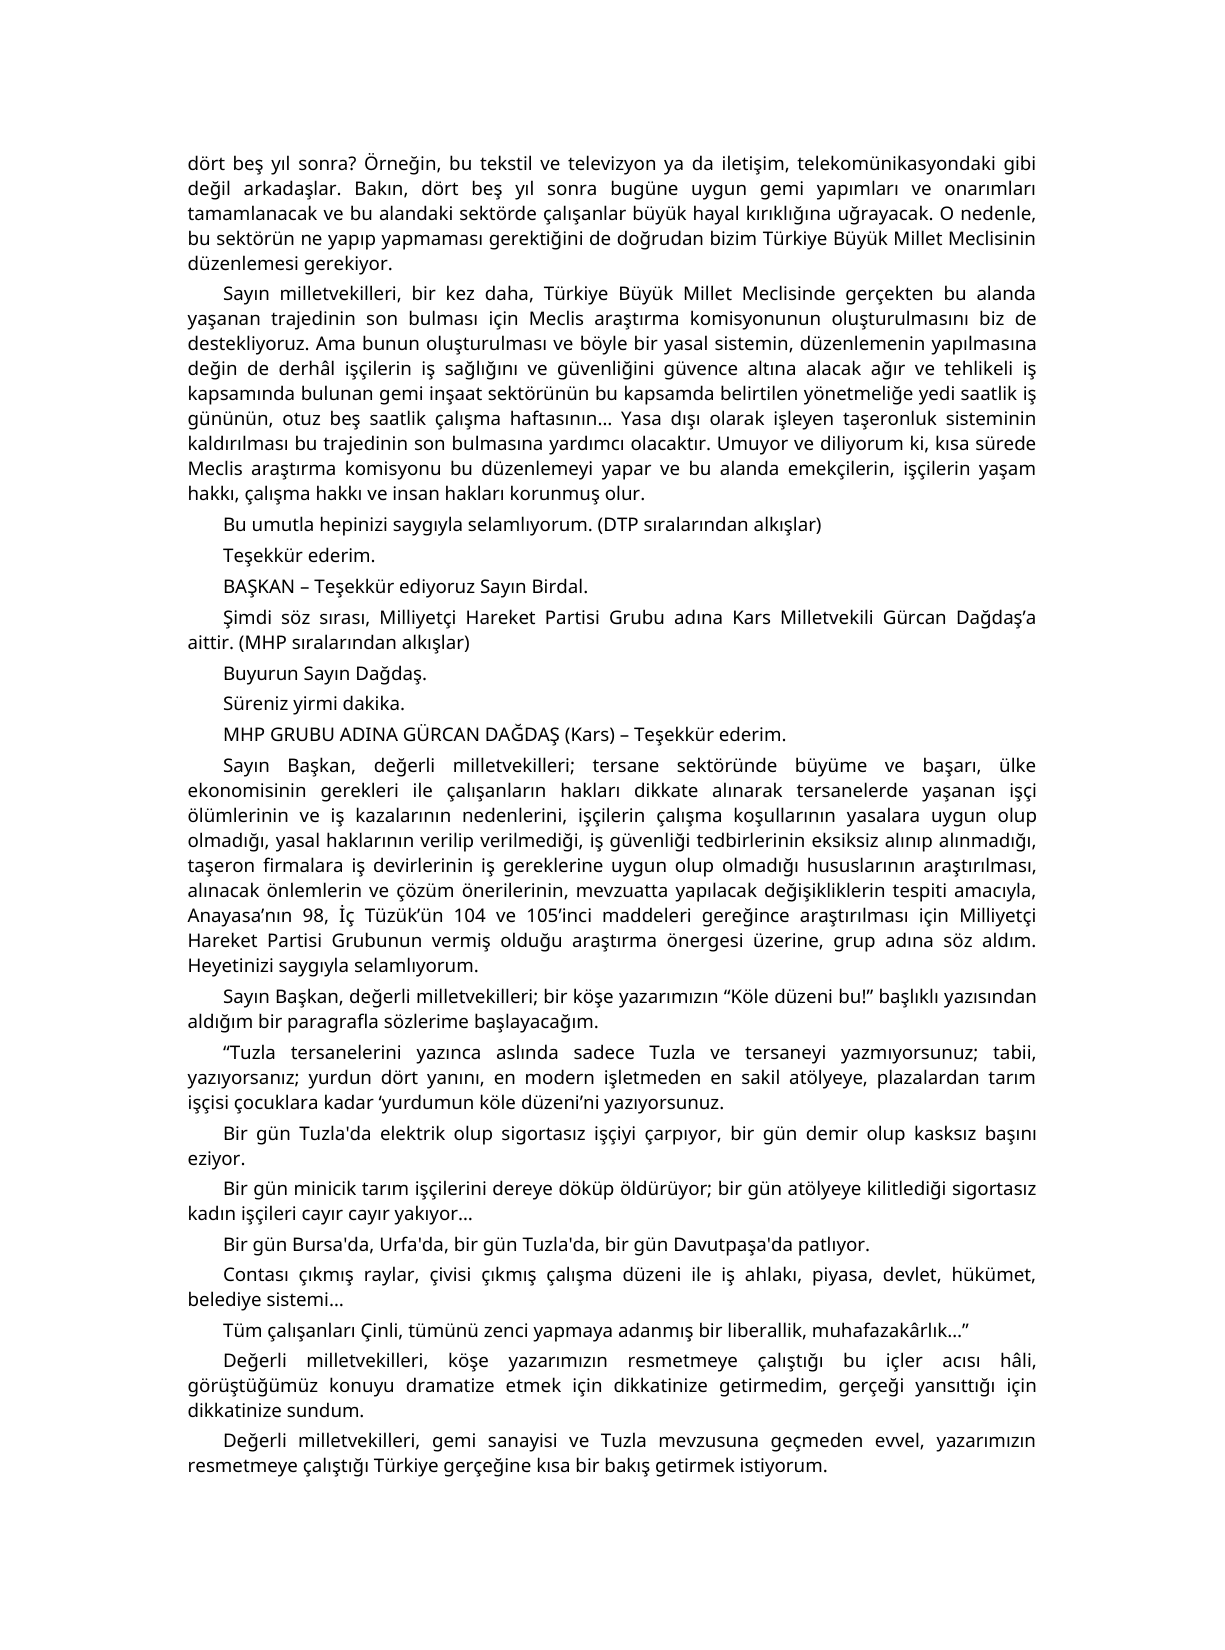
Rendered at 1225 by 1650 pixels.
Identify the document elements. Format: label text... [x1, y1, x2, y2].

text Süreniz yirmi dakika. [187, 691, 1037, 716]
text Tüm çalışanları Çinli, tümünü zenci yapmaya adanmış bir liberallik, muhafazakârlık…” [187, 1317, 1037, 1342]
text Bu umutla hepinizi saygıyla selamlıyorum. (DTP sıralarından alkışlar) [187, 512, 1037, 537]
text Sayın Başkan, değerli milletvekilleri; bir köşe yazarımızın “Köle düzeni bu!” başlıklı yazısından aldığım bir paragrafla sözlerime başlayacağım. [187, 983, 1037, 1033]
text Bir gün minicik tarım işçilerini dereye döküp öldürüyor; bir gün atölyeye kilitlediği sigortasız kadın işçileri cayır cayır yakıyor… [187, 1176, 1037, 1226]
text MHP GRUBU ADINA GÜRCAN DAĞDAŞ (Kars) – Teşekkür ederim. [187, 722, 1037, 747]
text Contası çıkmış raylar, çivisi çıkmış çalışma düzeni ile iş ahlakı, piyasa, devlet, hükümet, belediye sistemi… [187, 1262, 1037, 1312]
text Şimdi söz sırası, Milliyetçi Hareket Partisi Grubu adına Kars Milletvekili Gürcan Dağdaş’a aittir. (MHP sıralarından alkışlar) [187, 604, 1037, 654]
text Bir gün Tuzla'da elektrik olup sigortasız işçiyi çarpıyor, bir gün demir olup kasksız başını eziyor. [187, 1120, 1037, 1170]
text Buyurun Sayın Dağdaş. [187, 660, 1037, 685]
text “Tuzla tersanelerini yazınca aslında sadece Tuzla ve tersaneyi yazmıyorsunuz; tabii, yazıyorsanız; yurdun dört yanını, en modern işletmeden en sakil atölyeye, plazalardan tarım işçisi çocuklara kadar ‘yurdumun köle düzeni’ni yazıyorsunuz. [187, 1039, 1037, 1114]
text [187, 150, 1037, 275]
text BAŞKAN – Teşekkür ediyoruz Sayın Birdal. [187, 573, 1037, 598]
text Teşekkür ederim. [187, 542, 1037, 567]
text Sayın Başkan, değerli milletvekilleri; tersane sektöründe büyüme ve başarı, ülke ekonomisinin gerekleri ile çalışanların hakları dikkate alınarak tersanelerde yaşanan işçi ölümlerinin ve iş kazalarının nedenlerini, işçilerin çalışma koşullarının yasalara uygun olup olmadığı, yasal haklarının verilip verilmediği, iş güvenliği tedbirlerinin eksiksiz alınıp alınmadığı, taşeron firmalara iş devirlerinin iş gereklerine uygun olup olmadığı hususlarının araştırılması, alınacak önlemlerin ve çözüm önerilerinin, mevzuatta yapılacak değişikliklerin tespiti amacıyla, Anayasa’nın 98, İç Tüzük’ün 104 ve 105’inci maddeleri gereğince araştırılması için Milliyetçi Hareket Partisi Grubunun vermiş olduğu araştırma önergesi üzerine, grup adına söz aldım. Heyetinizi saygıyla selamlıyorum. [187, 752, 1037, 977]
text Sayın milletvekilleri, bir kez daha, Türkiye Büyük Millet Meclisinde gerçekten bu alanda yaşanan trajedinin son bulması için Meclis araştırma komisyonunun oluşturulmasını biz de destekliyoruz. Ama bunun oluşturulması ve böyle bir yasal sistemin, düzenlemenin yapılmasına değin de derhâl işçilerin iş sağlığını ve güvenliğini güvence altına alacak ağır ve tehlikeli iş kapsamında bulunan gemi inşaat sektörünün bu kapsamda belirtilen yönetmeliğe yedi saatlik iş gününün, otuz beş saatlik çalışma haftasının… Yasa dışı olarak işleyen taşeronluk sisteminin kaldırılması bu trajedinin son bulmasına yardımcı olacaktır. Umuyor ve diliyorum ki, kısa sürede Meclis araştırma komisyonu bu düzenlemeyi yapar ve bu alanda emekçilerin, işçilerin yaşam hakkı, çalışma hakkı ve insan hakları korunmuş olur. [187, 281, 1037, 506]
text Değerli milletvekilleri, gemi sanayisi ve Tuzla mevzusuna geçmeden evvel, yazarımızın resmetmeye çalıştığı Türkiye gerçeğine kısa bir bakış getirmek istiyorum. [187, 1428, 1037, 1477]
text Bir gün Bursa'da, Urfa'da, bir gün Tuzla'da, bir gün Davutpaşa'da patlıyor. [187, 1232, 1037, 1256]
text Değerli milletvekilleri, köşe yazarımızın resmetmeye çalıştığı bu içler acısı hâli, görüştüğümüz konuyu dramatize etmek için dikkatinize getirmedim, gerçeği yansıttığı için dikkatinize sundum. [187, 1348, 1037, 1422]
